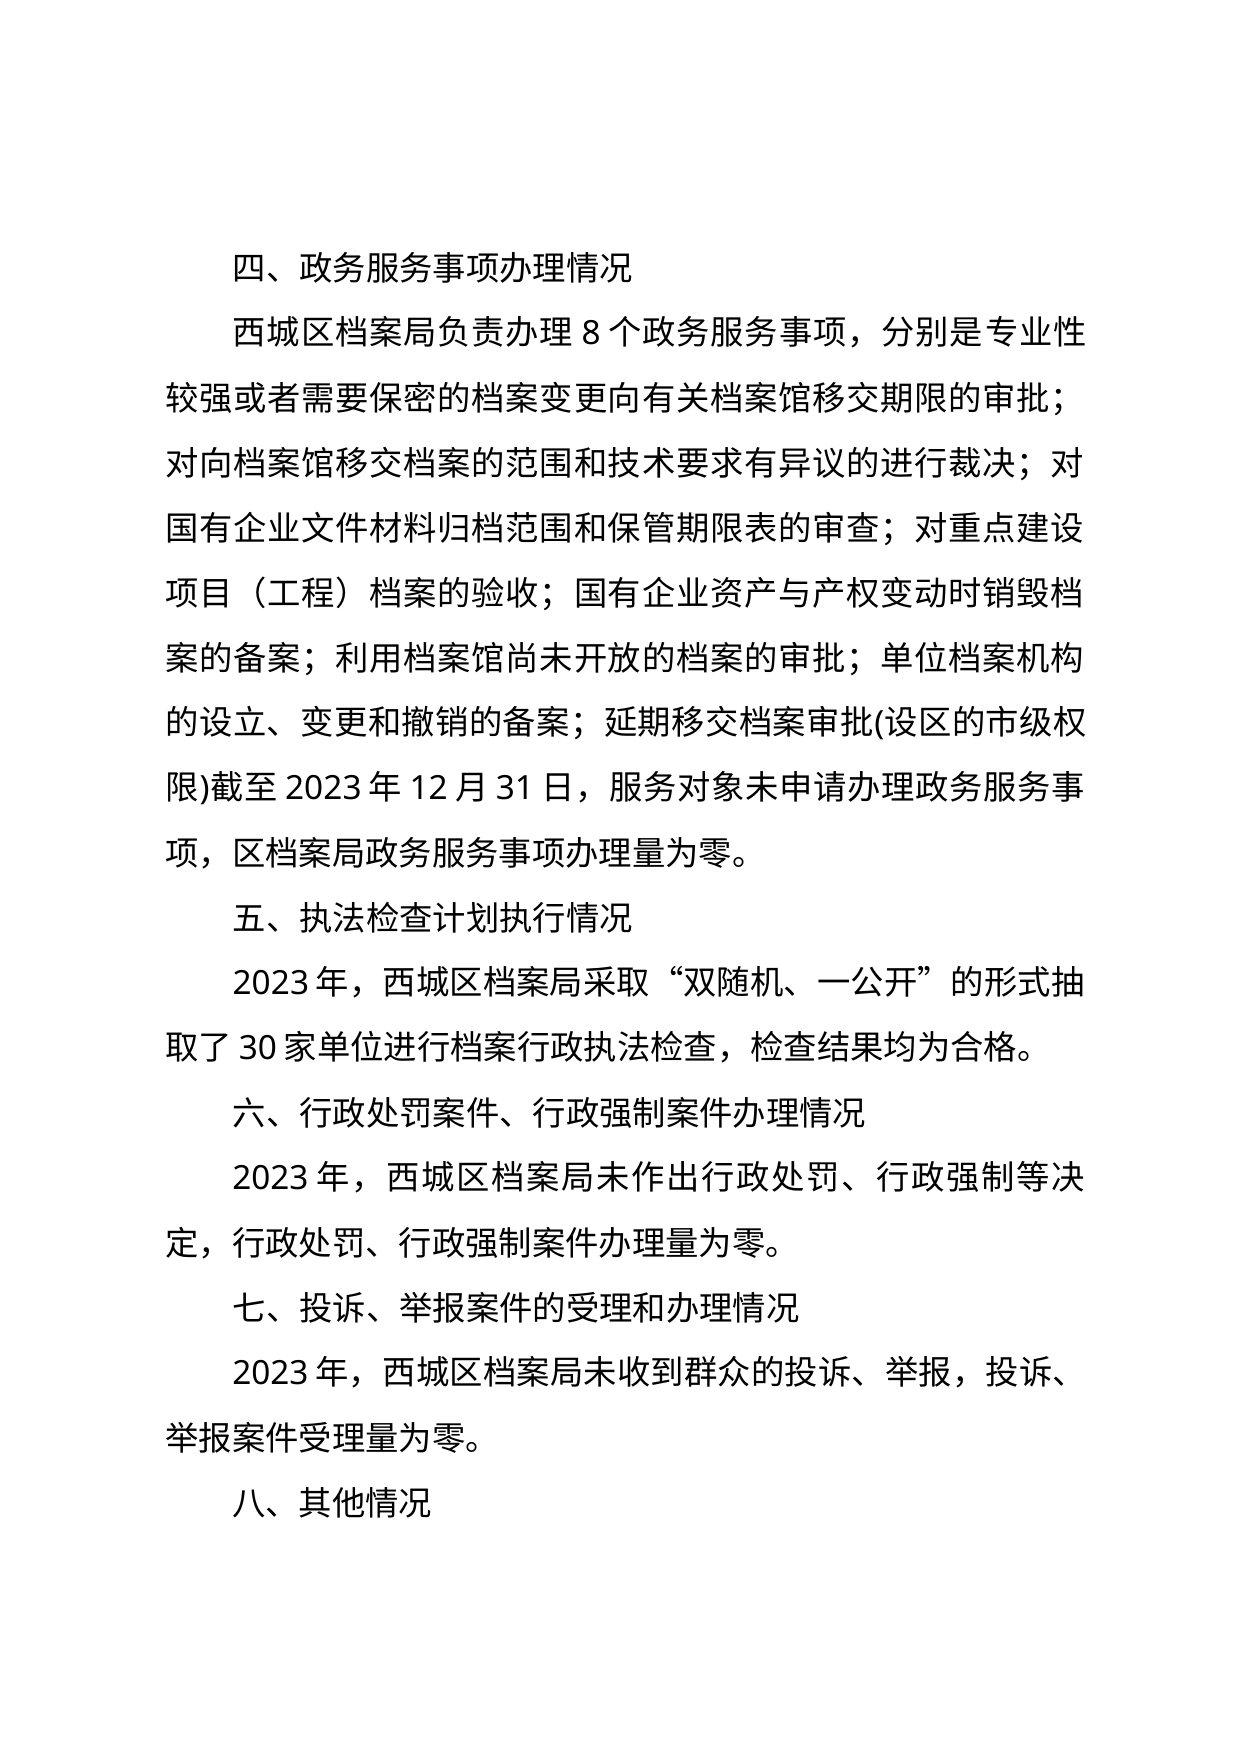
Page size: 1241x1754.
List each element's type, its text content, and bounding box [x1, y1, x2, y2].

text 西城区档案局负责办理8个政务服务事项，分别是专业性较强或者需要保密的档案变更向有关档案馆移交期限的审批；对向档案馆移交档案的范围和技术要求有异议的进行裁决；对国有企业文件材料归档范围和保管期限表的审查；对重点建设项目（工程）档案的验收；国有企业资产与产权变动时销毁档案的备案；利用档案馆尚未开放的档案的审批；单位档案机构的设立、变更和撤销的备案；延期移交档案审批(设区的市级权限)截至2023年12月31日，服务对象未申请办理政务服务事项，区档案局政务服务事项办理量为零。 [165, 298, 1087, 883]
list 2023年，西城区档案局未作出行政处罚、行政强制等决定，行政处罚、行政强制案件办理量为零。 [165, 1143, 1087, 1273]
list 八、其他情况 [165, 1468, 1087, 1533]
list 七、投诉、举报案件的受理和办理情况 [232, 1273, 1087, 1338]
list 六、行政处罚案件、行政强制案件办理情况 [232, 1078, 1087, 1143]
text 2023年，西城区档案局采取“双随机、一公开”的形式抽取了30家单位进行档案行政执法检查，检查结果均为合格。 [165, 948, 1087, 1078]
text 五、执法检查计划执行情况 [165, 883, 1087, 948]
list 2023年，西城区档案局未收到群众的投诉、举报，投诉、举报案件受理量为零。 [165, 1338, 1087, 1468]
text 四、政务服务事项办理情况 [165, 233, 1087, 298]
